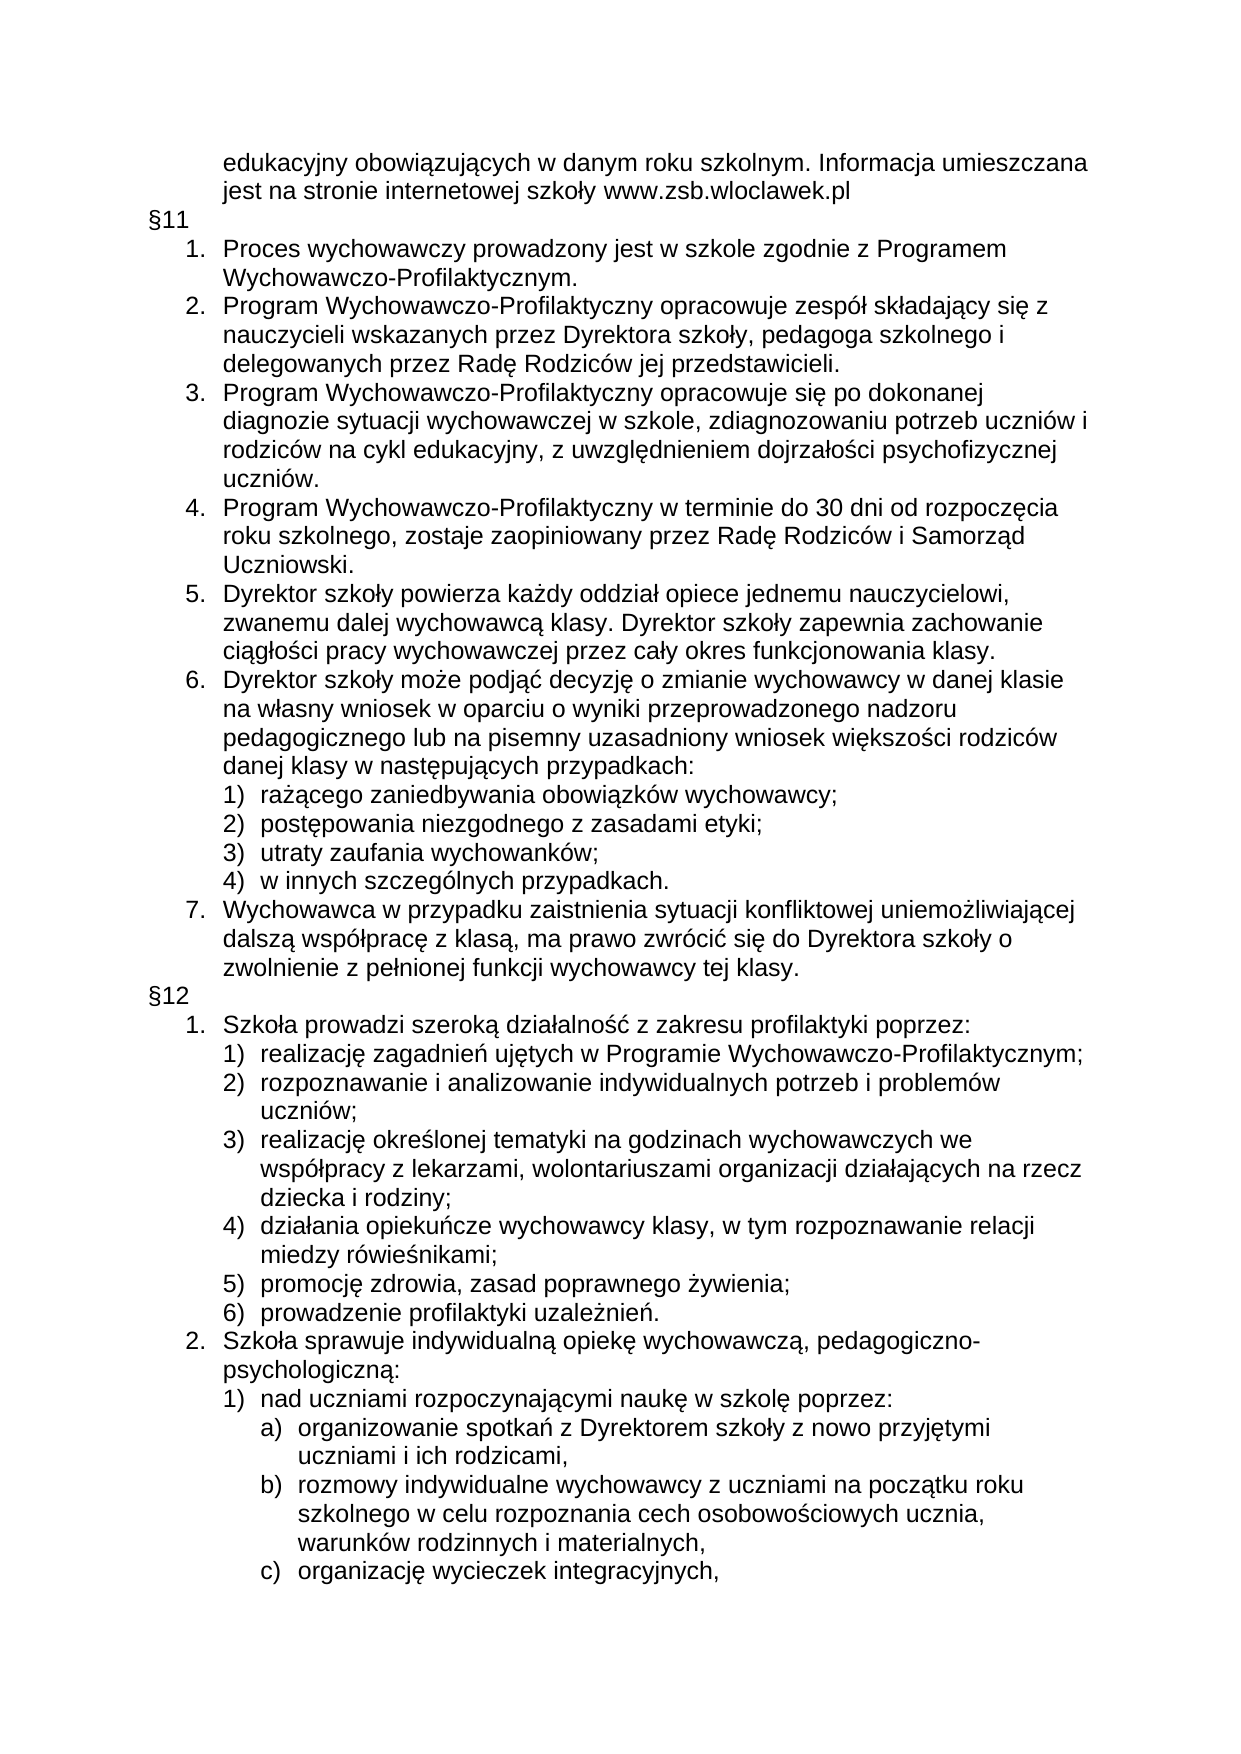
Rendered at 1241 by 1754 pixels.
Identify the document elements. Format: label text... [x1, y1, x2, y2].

list realizację zagadnień ujętych w Programie Wychowawczo-Profilaktycznym; [223, 1039, 1093, 1068]
list Program Wychowawczo-Profilaktyczny opracowuje zespół składający się z nauczycieli wskazanych przez Dyrektora szkoły, pedagoga szkolnego i delegowanych przez Radę Rodziców jej przedstawicieli. [185, 291, 1093, 378]
list działania opiekuńcze wychowawcy klasy, w tym rozpoznawanie relacji miedzy rówieśnikami; [223, 1211, 1093, 1269]
list w innych szczególnych przypadkach. [223, 866, 1093, 895]
list Szkoła prowadzi szeroką działalność z zakresu profilaktyki poprzez: [185, 1010, 1093, 1039]
list nad uczniami rozpoczynającymi naukę w szkolę poprzez: [223, 1384, 1093, 1413]
list rażącego zaniedbywania obowiązków wychowawcy; [223, 780, 1093, 809]
list rozmowy indywidualne wychowawcy z uczniami na początku roku szkolnego w celu rozpoznania cech osobowościowych ucznia, warunków rodzinnych i materialnych, [260, 1470, 1093, 1556]
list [185, 148, 1093, 205]
list postępowania niezgodnego z zasadami etyki; [223, 809, 1093, 838]
list Program Wychowawczo-Profilaktyczny w terminie do 30 dni od rozpoczęcia roku szkolnego, zostaje zaopiniowany przez Radę Rodziców i Samorząd Uczniowski. [185, 493, 1093, 579]
list Program Wychowawczo-Profilaktyczny opracowuje się po dokonanej diagnozie sytuacji wychowawczej w szkole, zdiagnozowaniu potrzeb uczniów i rodziców na cykl edukacyjny, z uwzględnieniem dojrzałości psychofizycznej uczniów. [185, 378, 1093, 493]
list Szkoła sprawuje indywidualną opiekę wychowawczą, pedagogiczno-psychologiczną: [185, 1326, 1093, 1384]
list Dyrektor szkoły powierza każdy oddział opiece jednemu nauczycielowi, zwanemu dalej wychowawcą klasy. Dyrektor szkoły zapewnia zachowanie ciągłości pracy wychowawczej przez cały okres funkcjonowania klasy. [185, 579, 1093, 665]
text §12 [148, 981, 1093, 1010]
text §11 [148, 205, 1093, 234]
list realizację określonej tematyki na godzinach wychowawczych we współpracy z lekarzami, wolontariuszami organizacji działających na rzecz dziecka i rodziny; [223, 1125, 1093, 1211]
list prowadzenie profilaktyki uzależnień. [223, 1298, 1093, 1326]
list organizowanie spotkań z Dyrektorem szkoły z nowo przyjętymi uczniami i ich rodzicami, [260, 1413, 1093, 1470]
list Dyrektor szkoły może podjąć decyzję o zmianie wychowawcy w danej klasie na własny wniosek w oparciu o wyniki przeprowadzonego nadzoru pedagogicznego lub na pisemny uzasadniony wniosek większości rodziców danej klasy w następujących przypadkach: [185, 665, 1093, 780]
list rozpoznawanie i analizowanie indywidualnych potrzeb i problemów uczniów; [223, 1068, 1093, 1125]
list promocję zdrowia, zasad poprawnego żywienia; [223, 1269, 1093, 1298]
list Wychowawca w przypadku zaistnienia sytuacji konfliktowej uniemożliwiającej dalszą współpracę z klasą, ma prawo zwrócić się do Dyrektora szkoły o zwolnienie z pełnionej funkcji wychowawcy tej klasy. [185, 895, 1093, 981]
list organizację wycieczek integracyjnych, [260, 1556, 1093, 1585]
list utraty zaufania wychowanków; [223, 838, 1093, 866]
list Proces wychowawczy prowadzony jest w szkole zgodnie z Programem Wychowawczo-Profilaktycznym. [185, 234, 1093, 291]
